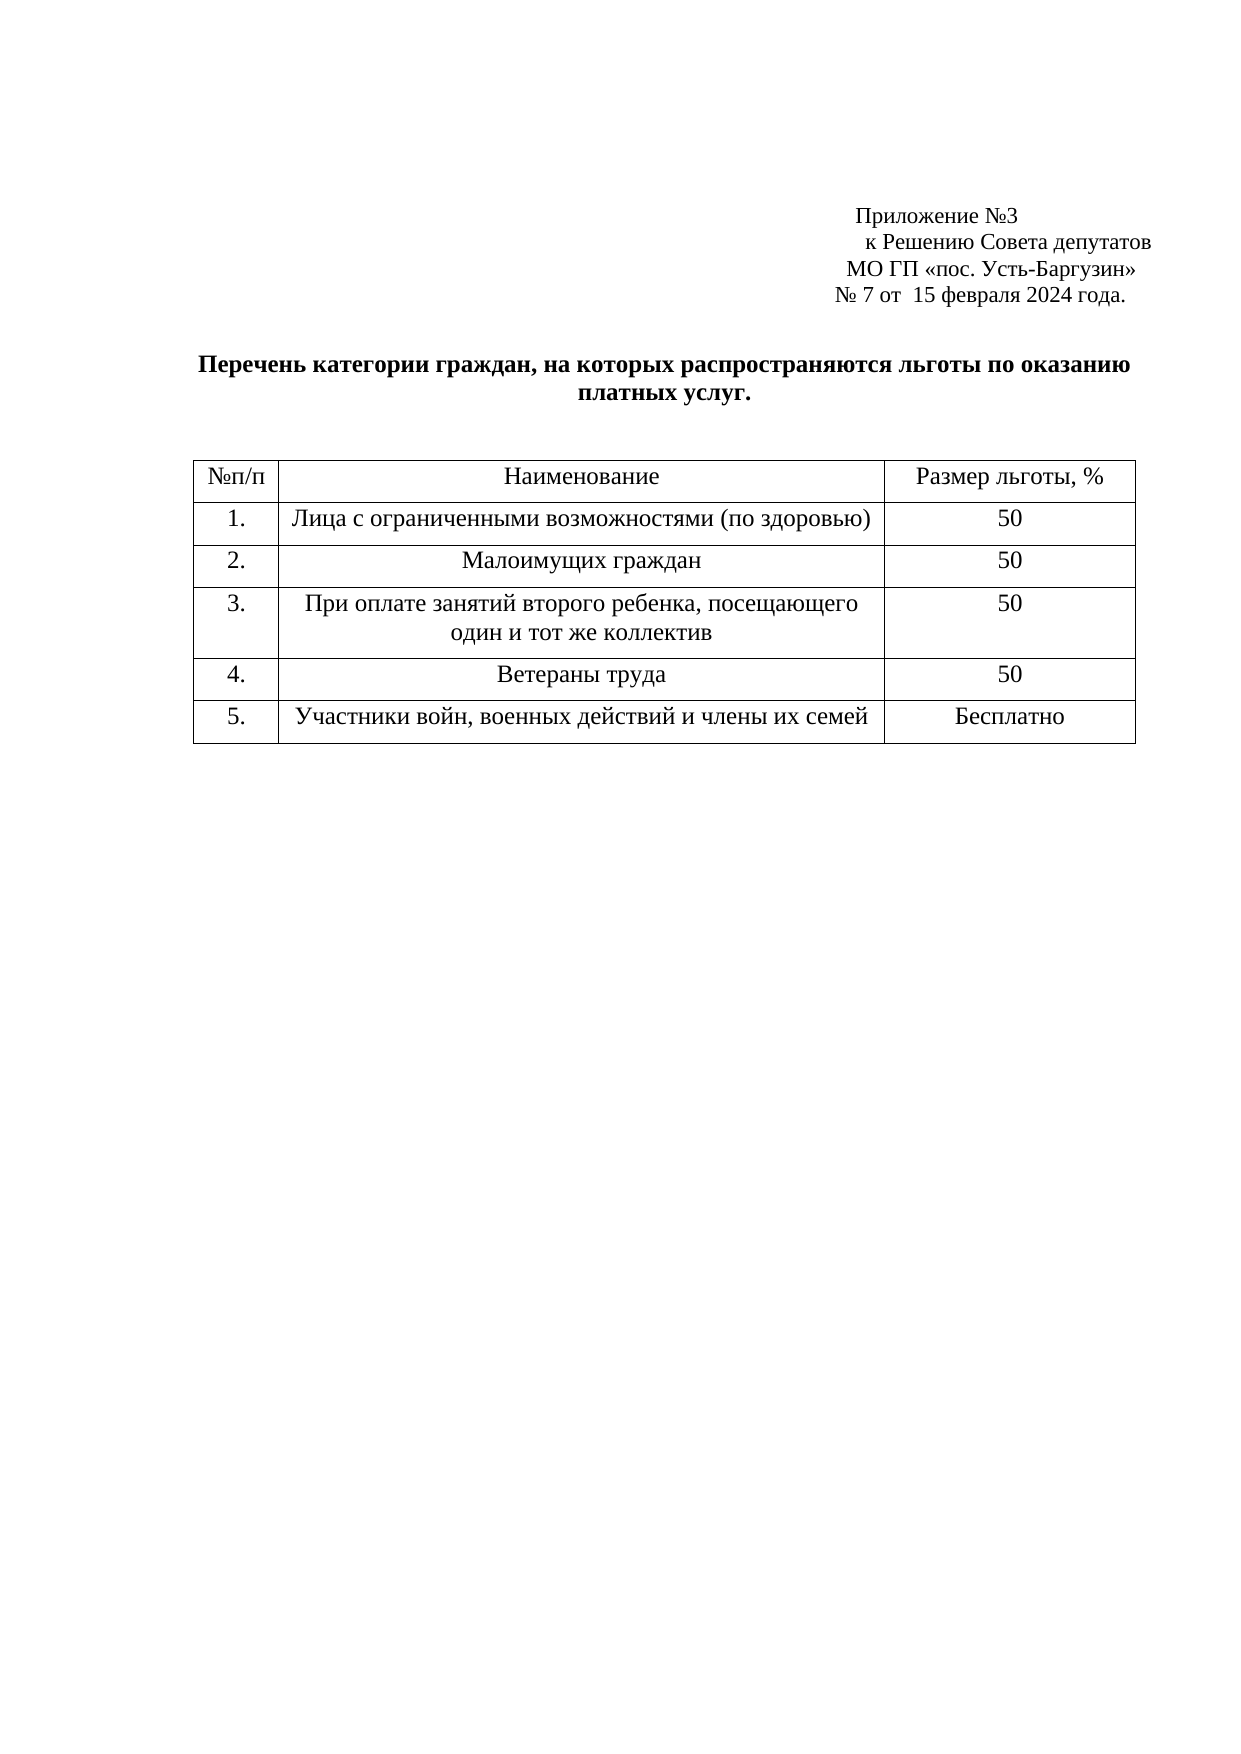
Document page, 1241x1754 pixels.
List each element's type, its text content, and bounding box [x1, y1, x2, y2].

table_cell 5. [194, 701, 278, 742]
table_cell При оплате занятий второго ребенка, посещающего один и тот же коллектив [279, 588, 884, 658]
table_cell 2. [194, 546, 278, 587]
table_header Размер льготы, % [885, 461, 1135, 502]
table_cell 3. [194, 588, 278, 658]
table_header №п/п [194, 461, 278, 502]
table_cell 50 [885, 588, 1135, 658]
table_cell Ветераны труда [279, 659, 884, 700]
table_cell Малоимущих граждан [279, 546, 884, 587]
table_cell Лица с ограниченными возможностями (по здоровью) [279, 503, 884, 544]
table_cell 50 [885, 659, 1135, 700]
table_cell Бесплатно [885, 701, 1135, 742]
text Приложение №3 [215, 202, 1152, 228]
text МО ГП «пос. Усть-Баргузин» [177, 255, 1152, 281]
table_cell Участники войн, военных действий и члены их семей [279, 701, 884, 742]
text № 7 от 15 февраля 2024 года. [177, 281, 1152, 307]
table_cell 1. [194, 503, 278, 544]
text Перечень категории граждан, на которых распространяются льготы по оказанию платных услуг. [177, 349, 1152, 406]
table_header Наименование [279, 461, 884, 502]
table_cell 50 [885, 503, 1135, 544]
table_cell 4. [194, 659, 278, 700]
table_cell 50 [885, 546, 1135, 587]
text к Решению Совета депутатов [177, 228, 1152, 255]
